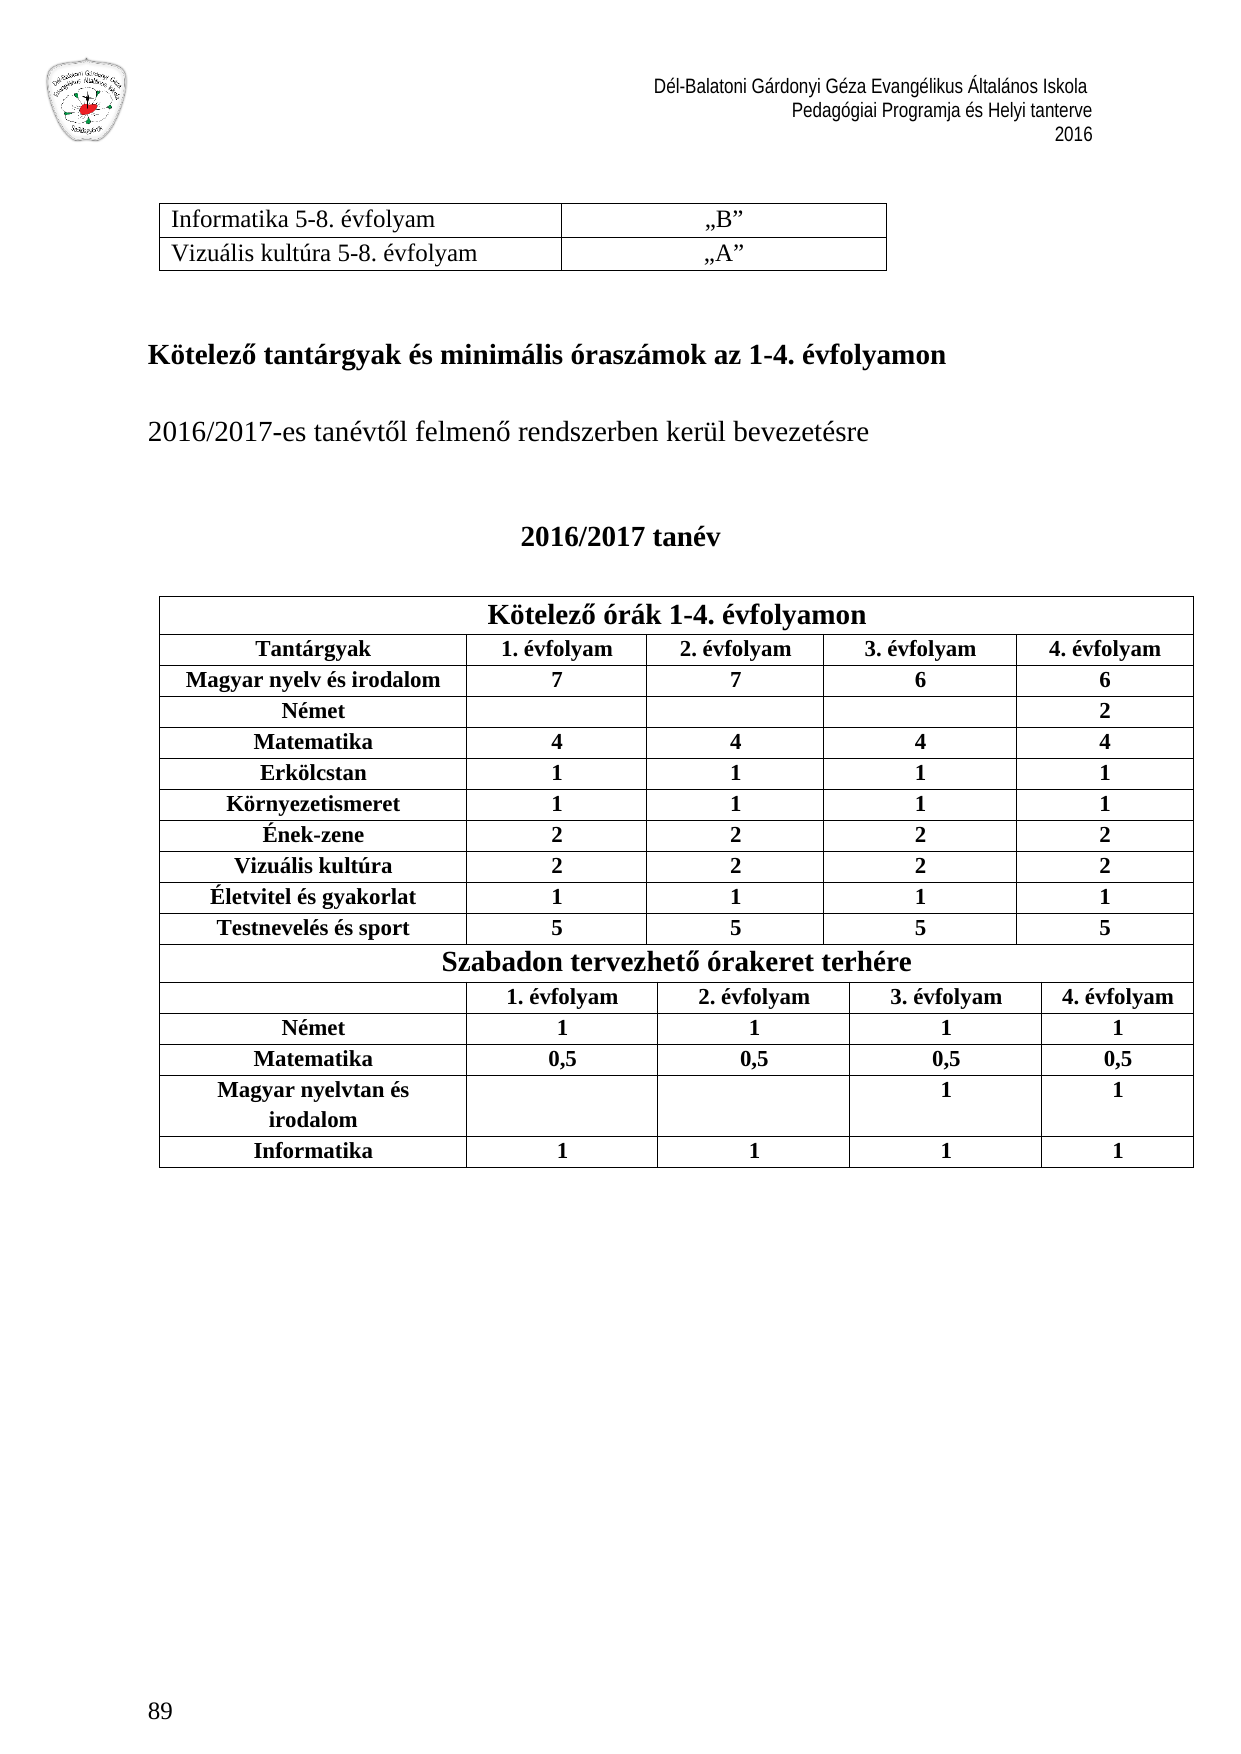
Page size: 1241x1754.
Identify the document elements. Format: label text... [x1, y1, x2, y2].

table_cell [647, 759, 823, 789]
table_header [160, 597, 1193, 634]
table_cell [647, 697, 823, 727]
text 2016/2017 tanév [148, 519, 1093, 552]
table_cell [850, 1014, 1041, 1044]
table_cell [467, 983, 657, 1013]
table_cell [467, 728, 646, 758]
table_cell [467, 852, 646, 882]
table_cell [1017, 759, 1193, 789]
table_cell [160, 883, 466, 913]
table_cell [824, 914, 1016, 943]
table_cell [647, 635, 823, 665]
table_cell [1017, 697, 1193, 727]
picture [43, 53, 129, 145]
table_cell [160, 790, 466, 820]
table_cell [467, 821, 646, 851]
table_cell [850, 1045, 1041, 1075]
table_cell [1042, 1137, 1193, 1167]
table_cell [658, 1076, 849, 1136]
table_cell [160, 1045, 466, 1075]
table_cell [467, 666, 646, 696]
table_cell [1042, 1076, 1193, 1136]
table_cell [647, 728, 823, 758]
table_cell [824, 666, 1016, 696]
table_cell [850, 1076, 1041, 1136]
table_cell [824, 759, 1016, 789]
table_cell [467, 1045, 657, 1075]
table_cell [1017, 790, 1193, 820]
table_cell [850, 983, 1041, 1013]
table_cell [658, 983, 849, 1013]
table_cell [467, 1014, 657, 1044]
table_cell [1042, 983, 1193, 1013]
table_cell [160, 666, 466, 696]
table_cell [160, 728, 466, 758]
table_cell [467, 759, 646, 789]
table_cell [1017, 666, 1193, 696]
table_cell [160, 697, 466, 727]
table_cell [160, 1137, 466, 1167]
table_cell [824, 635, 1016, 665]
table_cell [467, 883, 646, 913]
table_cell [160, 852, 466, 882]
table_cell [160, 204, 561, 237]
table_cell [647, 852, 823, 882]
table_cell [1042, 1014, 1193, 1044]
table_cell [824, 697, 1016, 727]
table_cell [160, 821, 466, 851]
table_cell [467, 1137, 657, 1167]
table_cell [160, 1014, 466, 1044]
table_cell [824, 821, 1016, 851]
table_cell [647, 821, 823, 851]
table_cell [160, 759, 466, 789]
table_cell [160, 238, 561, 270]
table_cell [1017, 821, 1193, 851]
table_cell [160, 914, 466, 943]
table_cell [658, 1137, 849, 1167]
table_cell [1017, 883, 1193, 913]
text 2016/2017-es tanévtől felmenő rendszerben kerül bevezetésre [148, 414, 1093, 448]
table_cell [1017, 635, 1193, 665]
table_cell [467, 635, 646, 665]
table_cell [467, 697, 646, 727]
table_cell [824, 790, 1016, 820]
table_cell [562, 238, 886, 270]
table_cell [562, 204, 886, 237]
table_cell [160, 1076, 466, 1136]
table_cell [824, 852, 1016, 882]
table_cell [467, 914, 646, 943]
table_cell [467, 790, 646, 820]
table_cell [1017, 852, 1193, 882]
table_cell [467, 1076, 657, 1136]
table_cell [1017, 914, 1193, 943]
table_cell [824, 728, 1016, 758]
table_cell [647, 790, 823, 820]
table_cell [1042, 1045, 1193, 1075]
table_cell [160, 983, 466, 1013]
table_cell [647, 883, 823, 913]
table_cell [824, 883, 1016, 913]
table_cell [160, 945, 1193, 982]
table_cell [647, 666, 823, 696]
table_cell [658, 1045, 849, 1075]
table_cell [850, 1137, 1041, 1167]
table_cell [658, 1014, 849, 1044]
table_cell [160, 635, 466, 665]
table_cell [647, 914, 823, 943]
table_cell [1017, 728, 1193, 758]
text Kötelező tantárgyak és minimális óraszámok az 1-4. évfolyamon [148, 337, 1093, 371]
